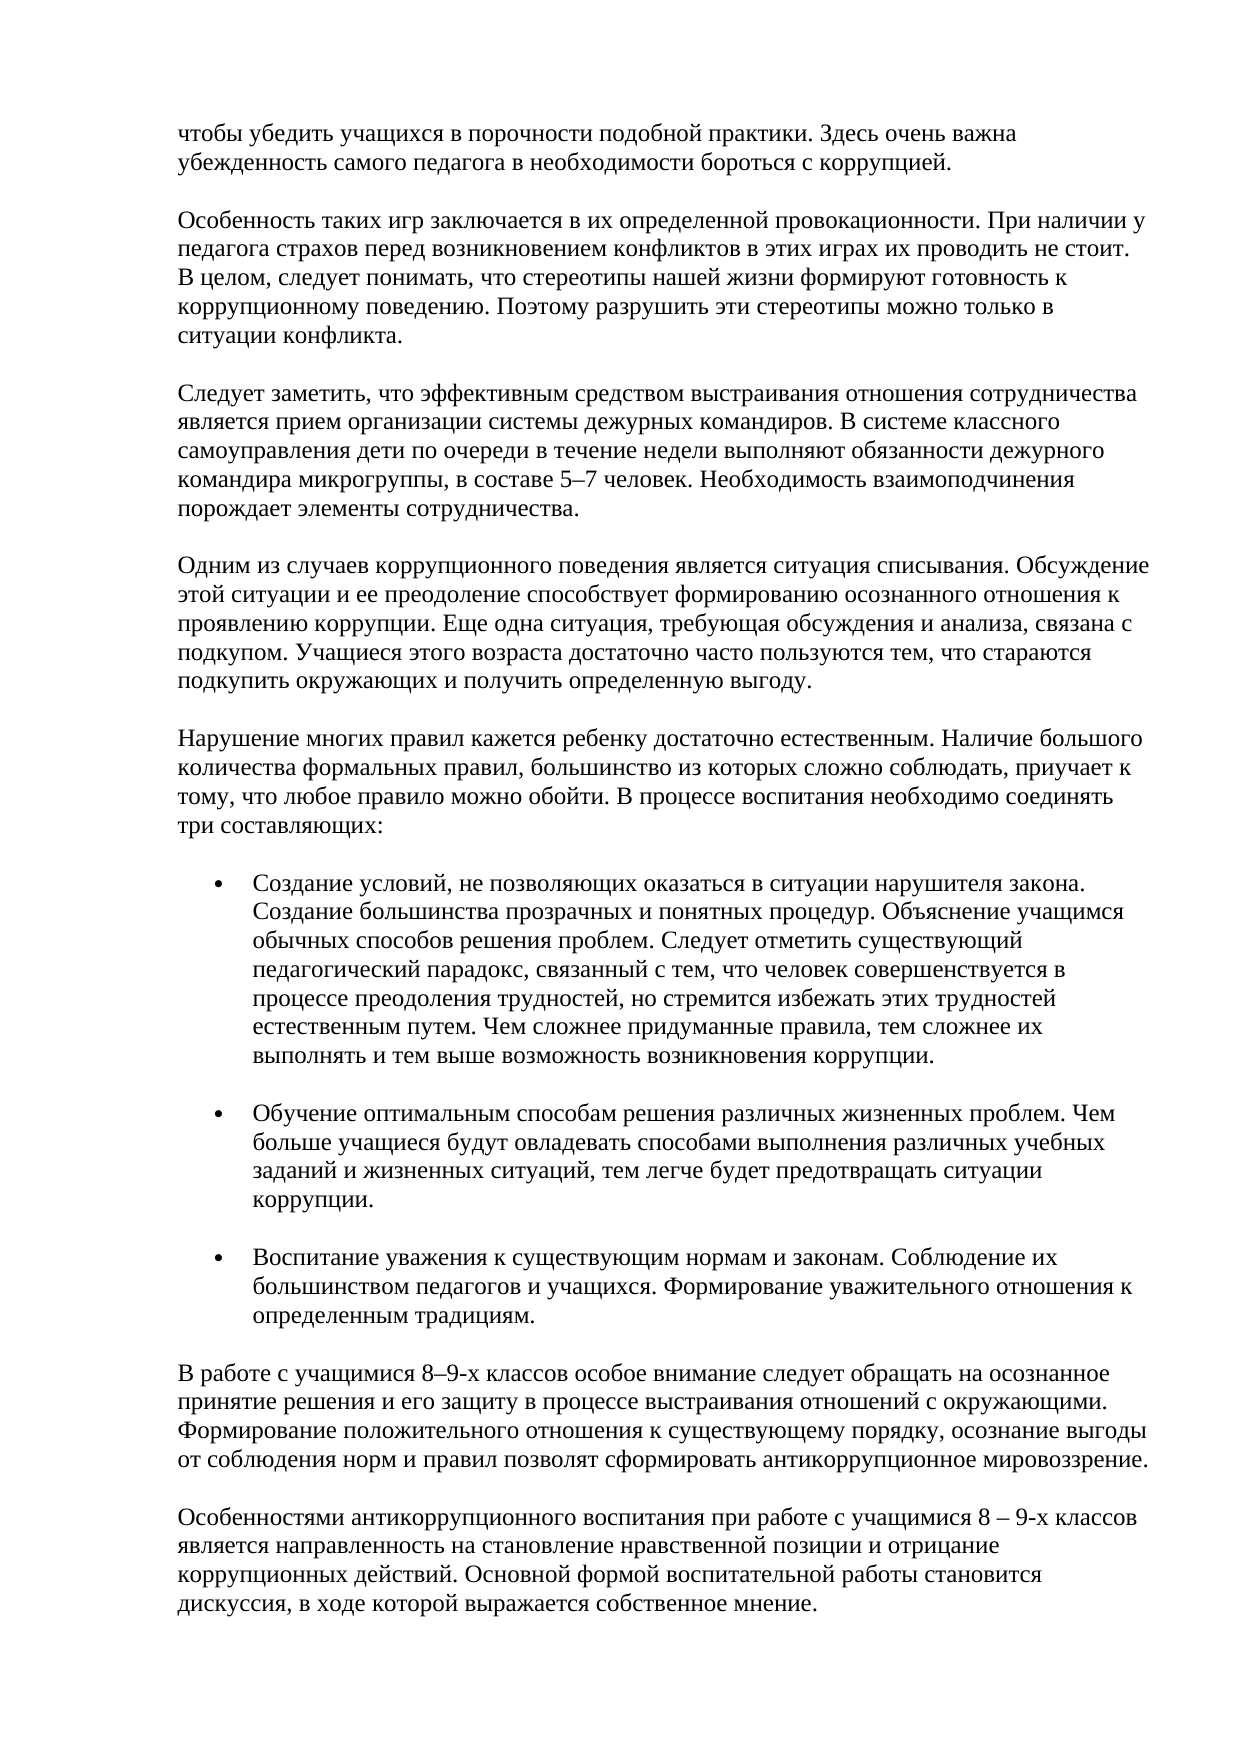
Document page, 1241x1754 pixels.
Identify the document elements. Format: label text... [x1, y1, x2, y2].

list Создание условий, не позволяющих оказаться в ситуации нарушителя закона. Создание большинства прозрачных и понятных процедур. Объяснение учащимся обычных способов решения проблем. Следует отметить существующий педагогический парадокс, связанный с тем, что человек совершенствуется в процессе преодоления трудностей, но стремится избежать этих трудностей естественным путем. Чем сложнее придуманные правила, тем сложнее их выполнять и тем выше возможность возникновения коррупции. [215, 868, 1152, 1069]
text Особенностями антикоррупционного воспитания при работе с учащимися 8 – 9-х классов является направленность на становление нравственной позиции и отрицание коррупционных действий. Основной формой воспитательной работы становится дискуссия, в ходе которой выражается собственное мнение. [177, 1502, 1152, 1617]
text Нарушение многих правил кажется ребенку достаточно естественным. Наличие большого количества формальных правил, большинство из которых сложно соблюдать, приучает к тому, что любое правило можно обойти. В процессе воспитания необходимо соединять три составляющих: [177, 723, 1152, 838]
list Обучение оптимальным способам решения различных жизненных проблем. Чем больше учащиеся будут овладевать способами выполнения различных учебных заданий и жизненных ситуаций, тем легче будет предотвращать ситуации коррупции. [215, 1098, 1152, 1213]
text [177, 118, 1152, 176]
text Особенность таких игр заключается в их определенной провокационности. При наличии у педагога страхов перед возникновением конфликтов в этих играх их проводить не стоит. В целом, следует понимать, что стереотипы нашей жизни формируют готовность к коррупционному поведению. Поэтому разрушить эти стереотипы можно только в ситуации конфликта. [177, 205, 1152, 348]
list Воспитание уважения к существующим нормам и законам. Соблюдение их большинством педагогов и учащихся. Формирование уважительного отношения к определенным традициям. [215, 1242, 1152, 1328]
text Следует заметить, что эффективным средством выстраивания отношения сотрудничества является прием организации системы дежурных командиров. В системе классного самоуправления дети по очереди в течение недели выполняют обязанности дежурного командира микрогруппы, в составе 5–7 человек. Необходимость взаимоподчинения порождает элементы сотрудничества. [177, 378, 1152, 521]
text В работе с учащимися 8–9-х классов особое внимание следует обращать на осознанное принятие решения и его защиту в процессе выстраивания отношений с окружающими. Формирование положительного отношения к существующему порядку, осознание выгоды от соблюдения норм и правил позволят сформировать антикоррупционное мировоззрение. [177, 1358, 1152, 1473]
text Одним из случаев коррупционного поведения является ситуация списывания. Обсуждение этой ситуации и ее преодоление способствует формированию осознанного отношения к проявлению коррупции. Еще одна ситуация, требующая обсуждения и анализа, связана с подкупом. Учащиеся этого возраста достаточно часто пользуются тем, что стараются подкупить окружающих и получить определенную выгоду. [177, 551, 1152, 694]
